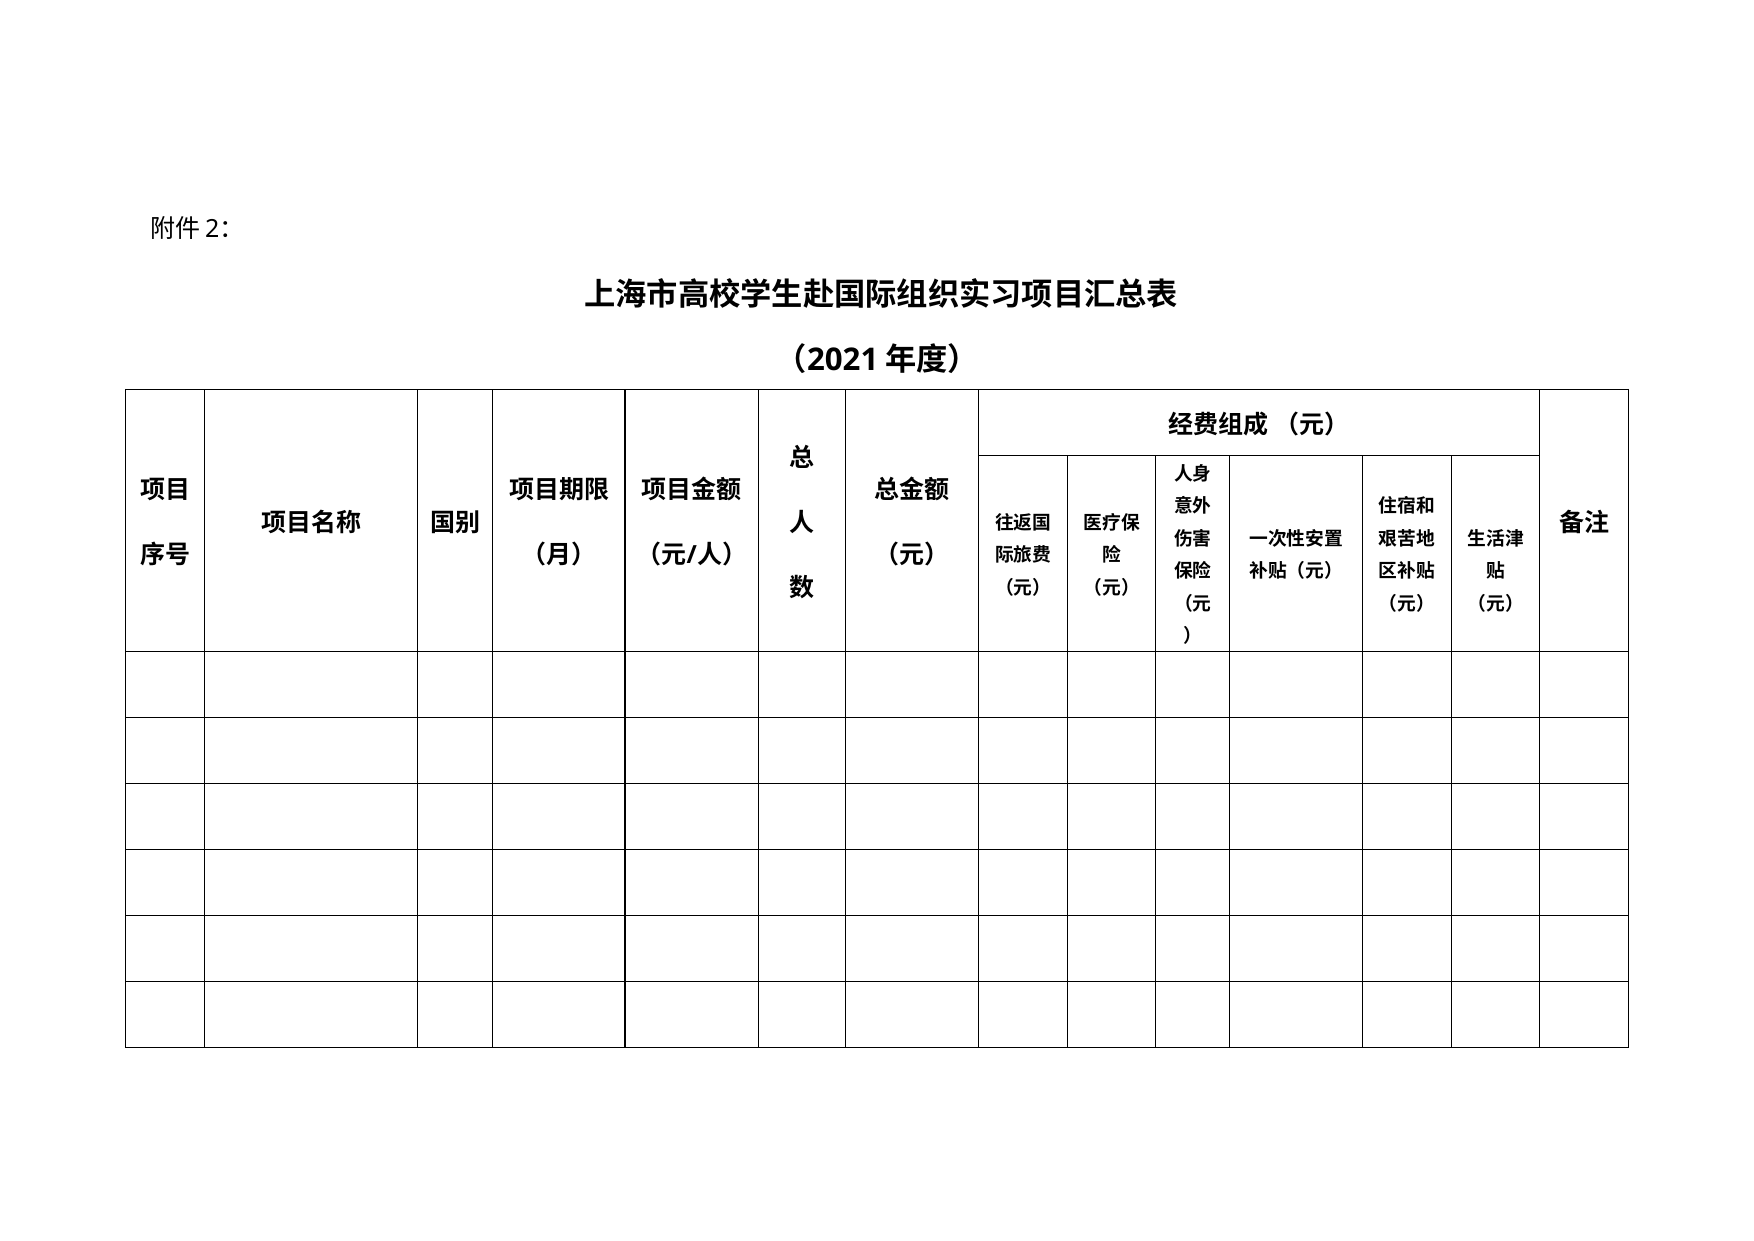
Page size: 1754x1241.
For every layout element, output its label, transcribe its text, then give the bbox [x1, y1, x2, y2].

table_cell [979, 916, 1067, 981]
table_cell [1363, 916, 1451, 981]
table_cell [205, 784, 417, 849]
table_cell [626, 784, 758, 849]
table_cell [205, 652, 417, 717]
table_cell [1363, 718, 1451, 783]
table_cell [626, 850, 758, 915]
table_cell [1540, 718, 1628, 783]
table_cell [1156, 982, 1229, 1047]
table_cell [1230, 916, 1362, 981]
table_cell [1363, 652, 1451, 717]
table_cell [1068, 652, 1155, 717]
table_cell [759, 916, 845, 981]
table_header 国别 [418, 390, 492, 651]
table_header 项目金额 （元/人） [626, 390, 758, 651]
table_header 总 人 数 [759, 390, 845, 651]
table_cell [759, 850, 845, 915]
table_cell [1452, 784, 1539, 849]
table_cell [493, 982, 624, 1047]
table_cell [418, 982, 492, 1047]
table_cell [205, 850, 417, 915]
table_header 备注 [1540, 390, 1628, 651]
table_header 经费组成 （元） [979, 390, 1539, 455]
table_cell 往返国际旅费（元） [979, 456, 1067, 651]
table_cell [759, 718, 845, 783]
table_cell [1363, 982, 1451, 1047]
table_cell [493, 784, 624, 849]
table_cell [1230, 982, 1362, 1047]
table_cell [1230, 718, 1362, 783]
table_cell [205, 982, 417, 1047]
table_cell [1156, 850, 1229, 915]
table_cell [1156, 784, 1229, 849]
table_cell [846, 718, 978, 783]
table_cell [979, 718, 1067, 783]
table_cell [1068, 784, 1155, 849]
table_cell [493, 916, 624, 981]
table_cell [1452, 652, 1539, 717]
table_cell [846, 784, 978, 849]
table_cell [1452, 850, 1539, 915]
table_cell [759, 652, 845, 717]
table_cell [1068, 982, 1155, 1047]
table_cell [493, 718, 624, 783]
table_cell [1452, 916, 1539, 981]
table_cell 一次性安置补贴（元） [1230, 456, 1362, 651]
table_cell [126, 718, 204, 783]
table_cell [418, 718, 492, 783]
table_header 项目序号 [126, 390, 204, 651]
table_cell [1068, 850, 1155, 915]
table_cell 住宿和艰苦地区补贴（元） [1363, 456, 1451, 651]
table_cell [979, 850, 1067, 915]
table_cell [418, 652, 492, 717]
table_cell [1363, 850, 1451, 915]
table_cell [1363, 784, 1451, 849]
table_cell [759, 982, 845, 1047]
table_cell [1156, 652, 1229, 717]
table_cell [846, 850, 978, 915]
table_cell [1540, 784, 1628, 849]
table_cell [418, 784, 492, 849]
table_cell [205, 718, 417, 783]
table_cell [626, 652, 758, 717]
table_cell [205, 916, 417, 981]
table_cell 生活津贴（元） [1452, 456, 1539, 651]
table_cell [126, 982, 204, 1047]
table_cell [846, 916, 978, 981]
table_cell [1540, 850, 1628, 915]
table_header 项目名称 [205, 390, 417, 651]
table_cell [626, 982, 758, 1047]
table_cell [979, 982, 1067, 1047]
table_cell [418, 916, 492, 981]
text 附件2： [150, 194, 1744, 259]
table_cell [1540, 652, 1628, 717]
table_cell [1230, 784, 1362, 849]
text 上海市高校学生赴国际组织实习项目汇总表 [150, 259, 1604, 324]
table_cell [1452, 718, 1539, 783]
table_cell [846, 652, 978, 717]
table_header 总金额 （元） [846, 390, 978, 651]
table_cell [418, 850, 492, 915]
table_cell [126, 652, 204, 717]
table_cell [126, 784, 204, 849]
table_cell [979, 652, 1067, 717]
table_cell [1156, 718, 1229, 783]
table_cell [1452, 982, 1539, 1047]
table_cell [126, 916, 204, 981]
table_cell [1540, 916, 1628, 981]
table_cell [979, 784, 1067, 849]
table_cell [1540, 982, 1628, 1047]
table_cell [1068, 718, 1155, 783]
table_cell 医疗保险（元） [1068, 456, 1155, 651]
table_cell [493, 850, 624, 915]
table_header 项目期限 （月） [493, 390, 624, 651]
table_cell [1156, 916, 1229, 981]
table_cell [493, 652, 624, 717]
text （2021年度） [150, 324, 1604, 389]
table_cell [1230, 850, 1362, 915]
table_cell [126, 850, 204, 915]
table_cell [846, 982, 978, 1047]
table_cell [1230, 652, 1362, 717]
table_cell [759, 784, 845, 849]
table_cell [1068, 916, 1155, 981]
table_cell 人身意外 伤害保险（元） [1156, 456, 1229, 651]
table_cell [626, 916, 758, 981]
table_cell [626, 718, 758, 783]
